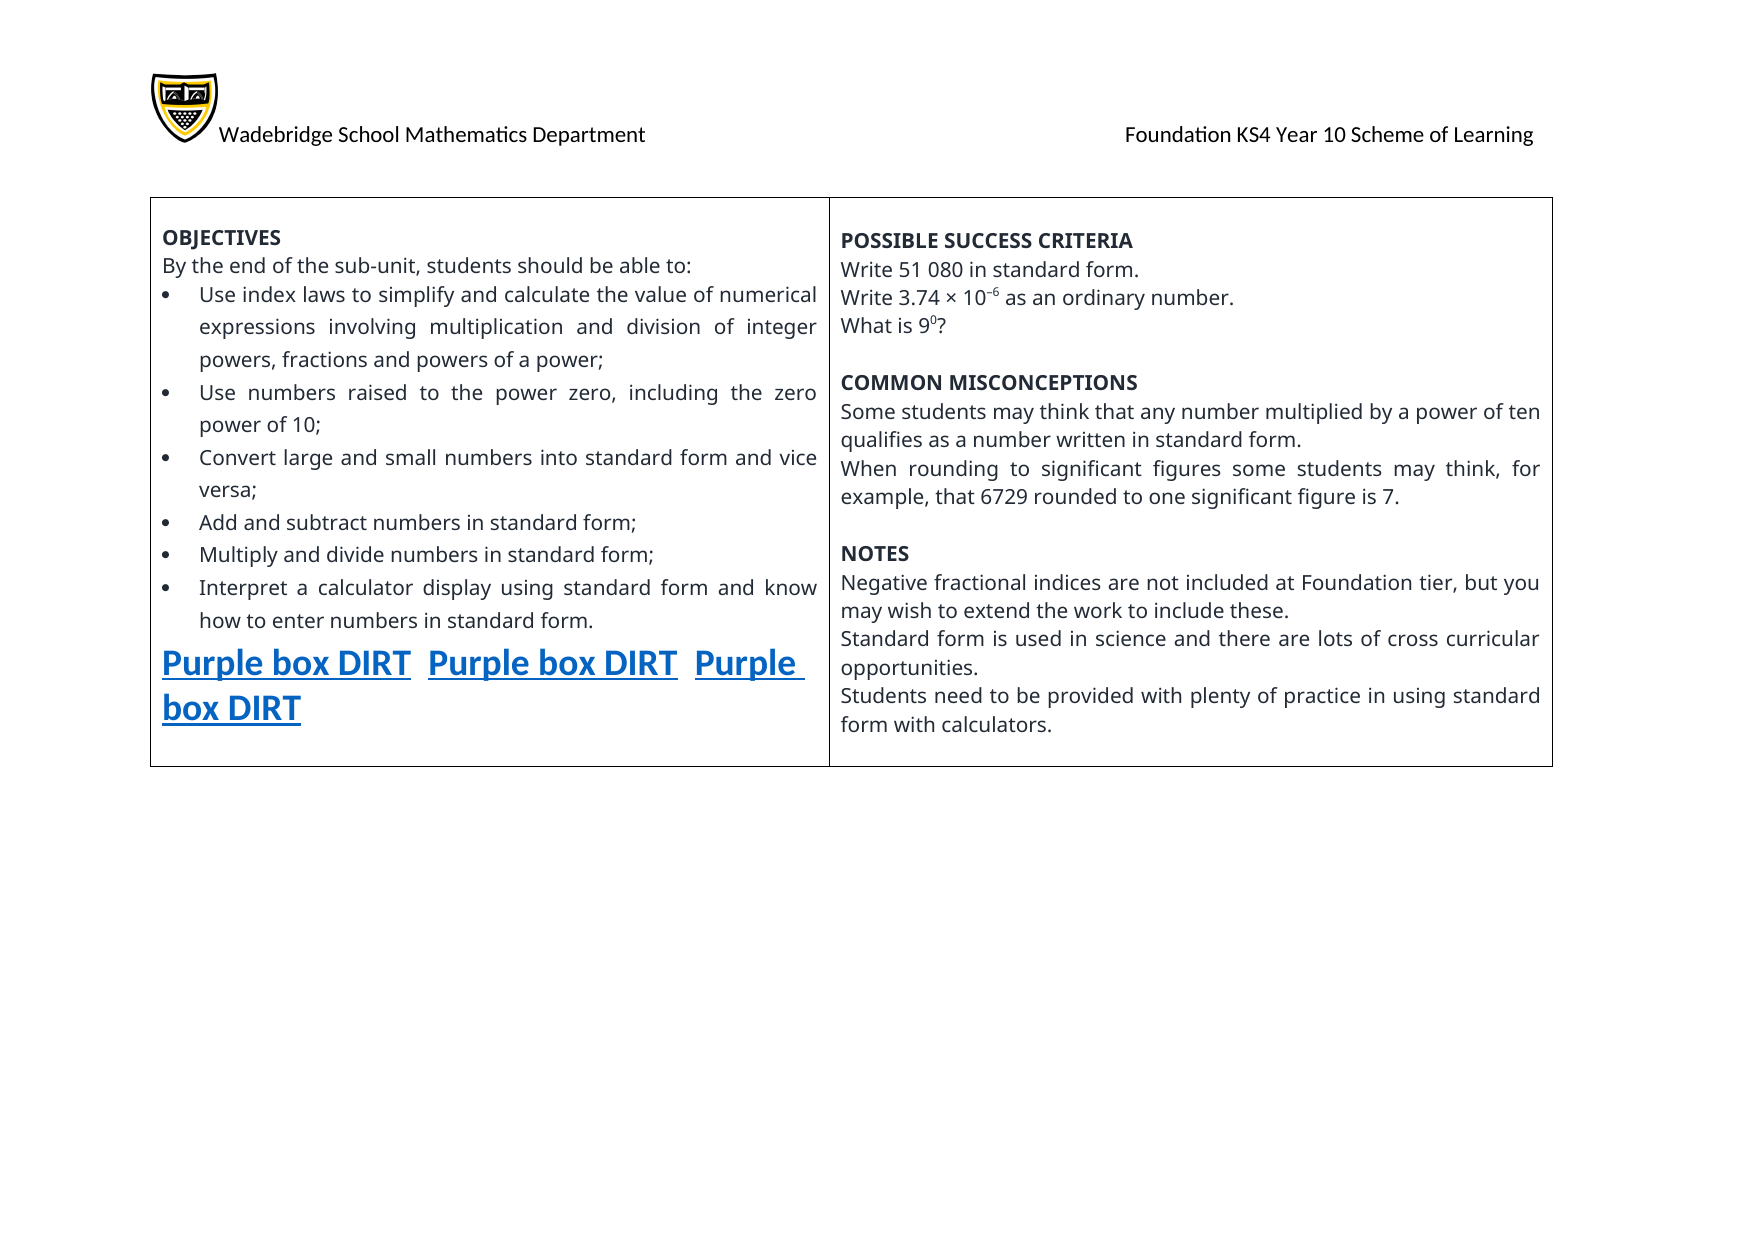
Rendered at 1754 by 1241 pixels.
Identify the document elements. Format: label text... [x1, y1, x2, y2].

table_header POSSIBLE SUCCESS CRITERIA Write 51 080 in standard form. Write 3.74 × 10–6 as an ordinary number. What is 90? COMMON MISCONCEPTIONS Some students may think that any number multiplied by a power of ten qualifies as a number written in standard form. When rounding to significant figures some students may think, for example, that 6729 rounded to one significant figure is 7. NOTES Negative fractional indices are not included at Foundation tier, but you may wish to extend the work to include these. Standard form is used in science and there are lots of cross curricular opportunities. Students need to be provided with plenty of practice in using standard form with calculators. [830, 198, 1552, 766]
picture [150, 73, 219, 143]
table_header OBJECTIVES By the end of the sub-unit, students should be able to: Use index laws to simplify and calculate the value of numerical expressions involving multiplication and division of integer powers, fractions and powers of a power; Use numbers raised to the power zero, including the zero power of 10; Convert large and small numbers into standard form and vice versa; Add and subtract numbers in standard form; Multiply and divide numbers in standard form; Interpret a calculator display using standard form and know how to enter numbers in standard form. Purple box DIRT Purple box DIRT Purple box DIRT [151, 198, 829, 766]
